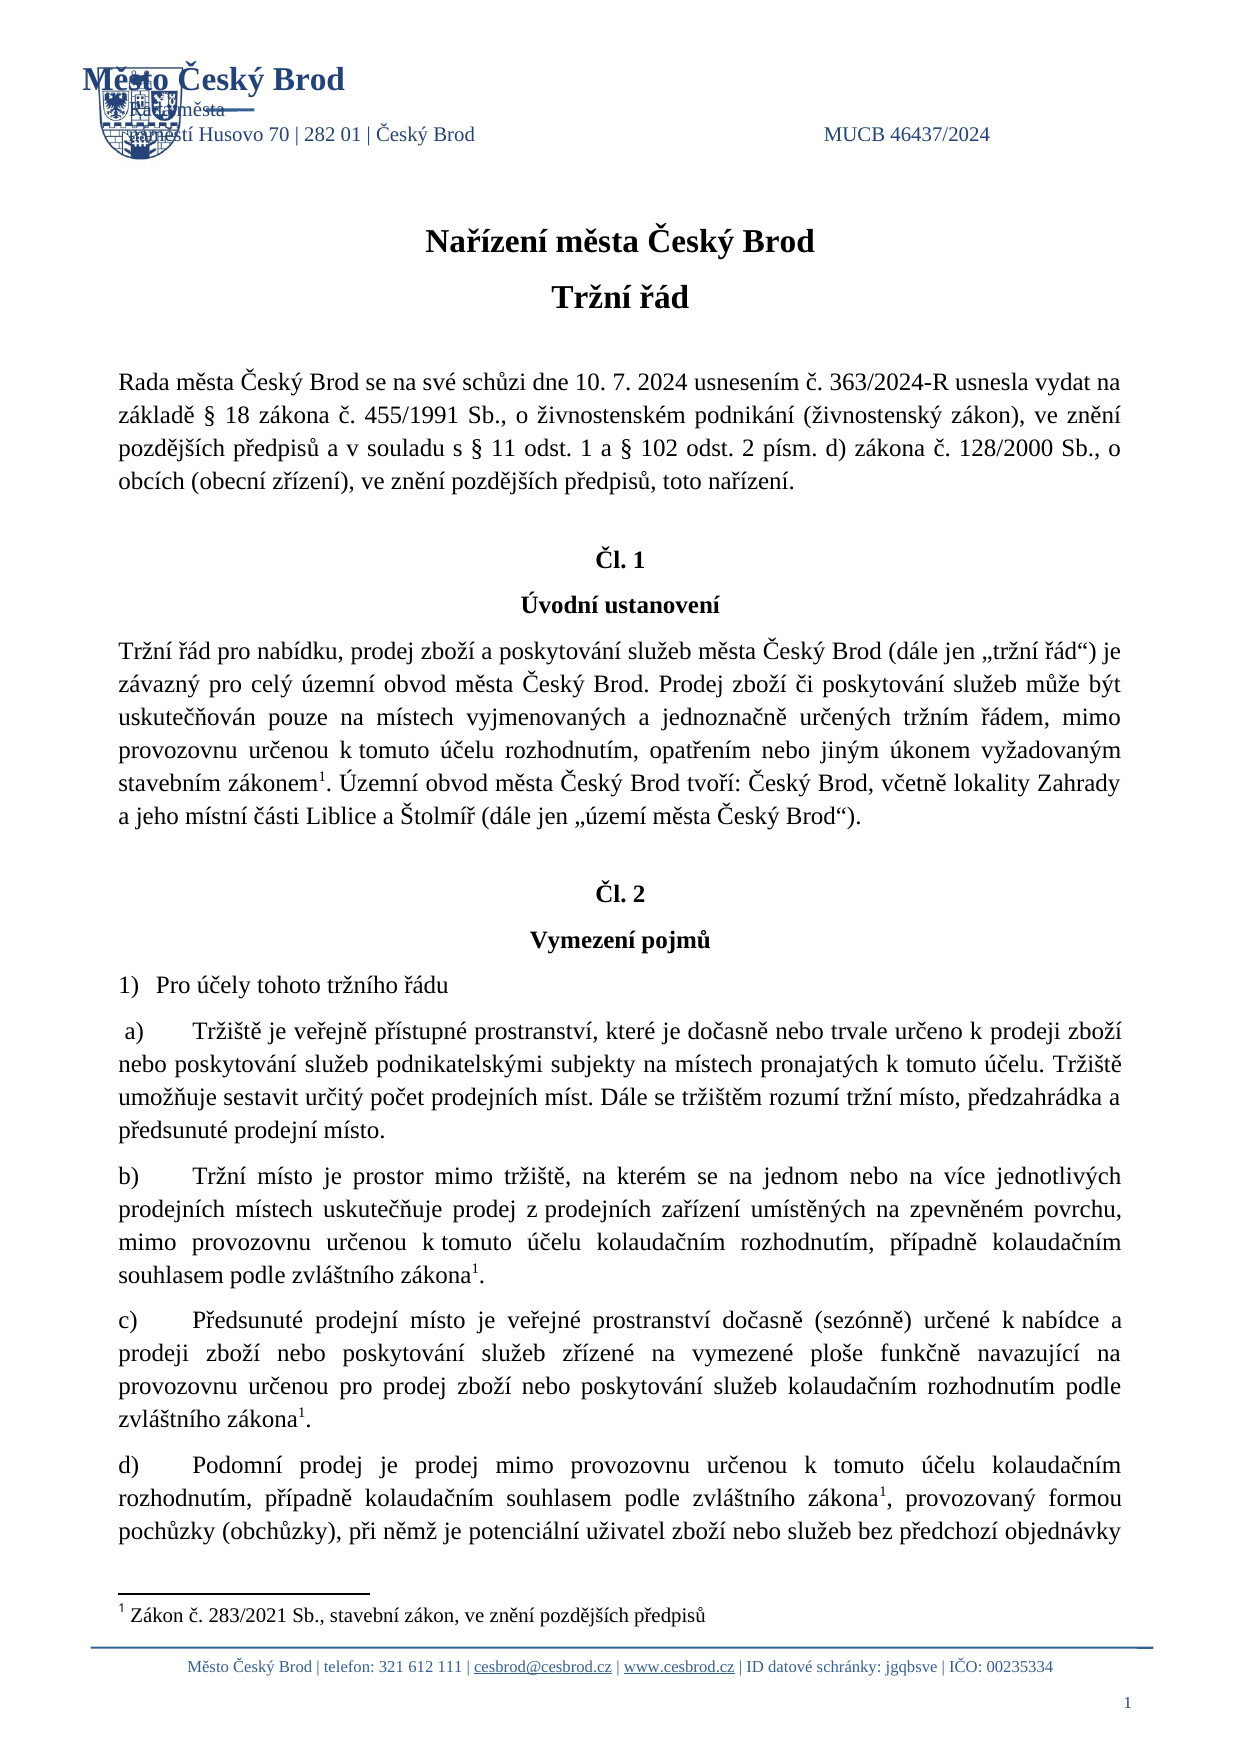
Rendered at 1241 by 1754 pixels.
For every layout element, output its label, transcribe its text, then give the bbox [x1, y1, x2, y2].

picture [74, 47, 206, 179]
text Tržní řád pro nabídku, prodej zboží a poskytování služeb města Český Brod (dále jen „tržní řád“) je závazný pro celý územní obvod města Český Brod. Prodej zboží či poskytování služeb může být uskutečňován pouze na místech vyjmenovaných a jednoznačně určených tržním řádem, mimo provozovnu určenou k tomuto účelu rozhodnutím, opatřením nebo jiným úkonem vyžadovaným stavebním zákonem. Územní obvod města Český Brod tvoří: Český Brod, včetně lokality Zahrady a jeho místní části Liblice a Štolmíř (dále jen „území města Český Brod“). [118, 636, 1122, 830]
text c) Předsunuté prodejní místo je veřejné prostranství dočasně (sezónně) určené k nabídce a prodeji zboží nebo poskytování služeb zřízené na vymezené ploše funkčně navazující na provozovnu určenou pro prodej zboží nebo poskytování služeb kolaudačním rozhodnutím podle zvláštního zákona1. [118, 1305, 1122, 1433]
text Vymezení pojmů [118, 925, 1122, 954]
text Čl. 2 [118, 879, 1122, 908]
text Úvodní ustanovení [118, 590, 1122, 619]
text b) Tržní místo je prostor mimo tržiště, na kterém se na jednom nebo na více jednotlivých prodejních místech uskutečňuje prodej z prodejních zařízení umístěných na zpevněném povrchu, mimo provozovnu určenou k tomuto účelu kolaudačním rozhodnutím, případně kolaudačním souhlasem podle zvláštního zákona1. [118, 1161, 1122, 1288]
text Nařízení města Český Brod [118, 221, 1122, 259]
list Pro účely tohoto tržního řádu [118, 971, 1122, 999]
text Čl. 1 [118, 545, 1122, 574]
text Tržní řád [118, 278, 1122, 316]
text a) Tržiště je veřejně přístupné prostranství, které je dočasně nebo trvale určeno k prodeji zboží nebo poskytování služeb podnikatelskými subjekty na místech pronajatých k tomuto účelu. Tržiště umožňuje sestavit určitý počet prodejních míst. Dále se tržištěm rozumí tržní místo, předzahrádka a předsunuté prodejní místo. [118, 1016, 1122, 1144]
text Rada města Český Brod se na své schůzi dne 10. 7. 2024 usnesením č. 363/2024-R usnesla vydat na základě § 18 zákona č. 455/1991 Sb., o živnostenském podnikání (živnostenský zákon), ve znění pozdějších předpisů a v souladu s § 11 odst. 1 a § 102 odst. 2 písm. d) zákona č. 128/2000 Sb., o obcích (obecní zřízení), ve znění pozdějších předpisů, toto nařízení. [118, 367, 1122, 495]
